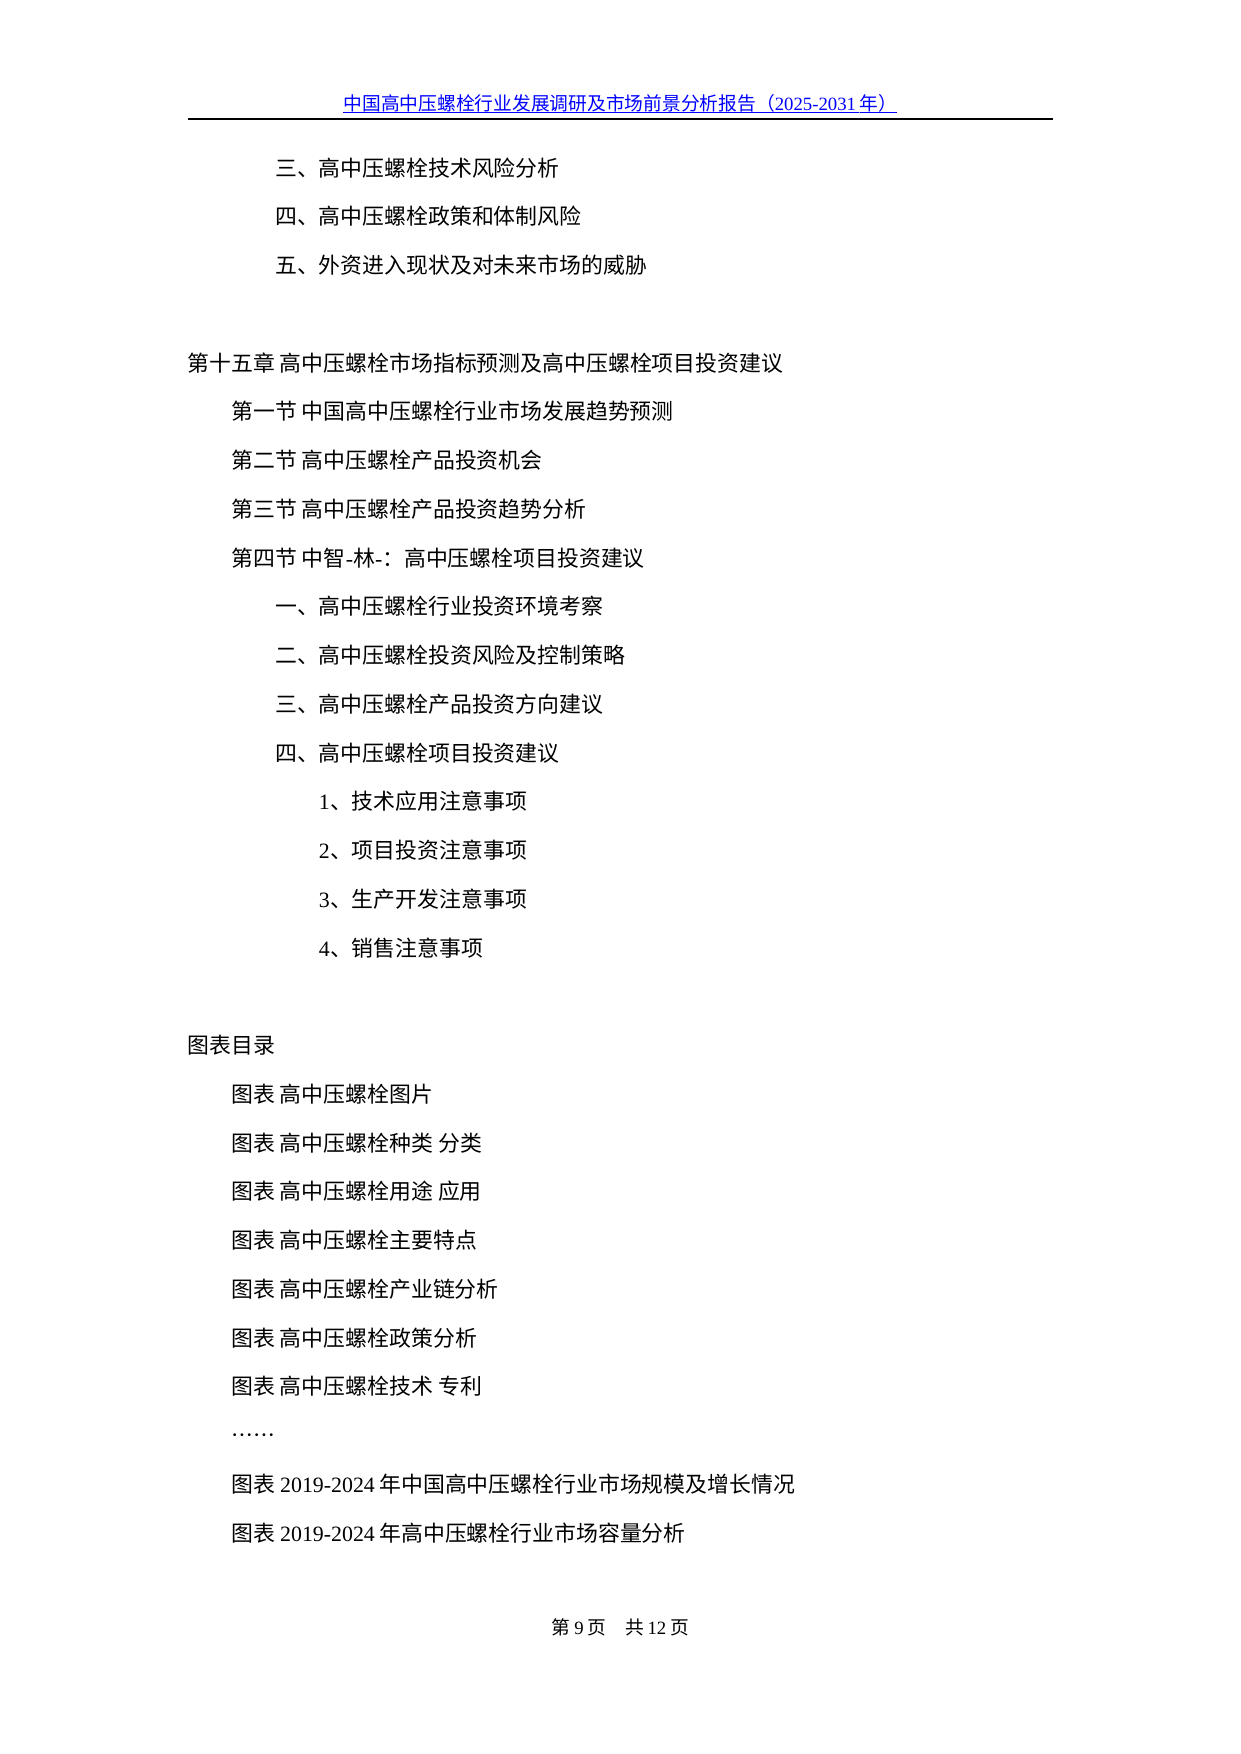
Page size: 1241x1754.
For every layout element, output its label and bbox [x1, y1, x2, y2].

text [187, 150, 1053, 1548]
